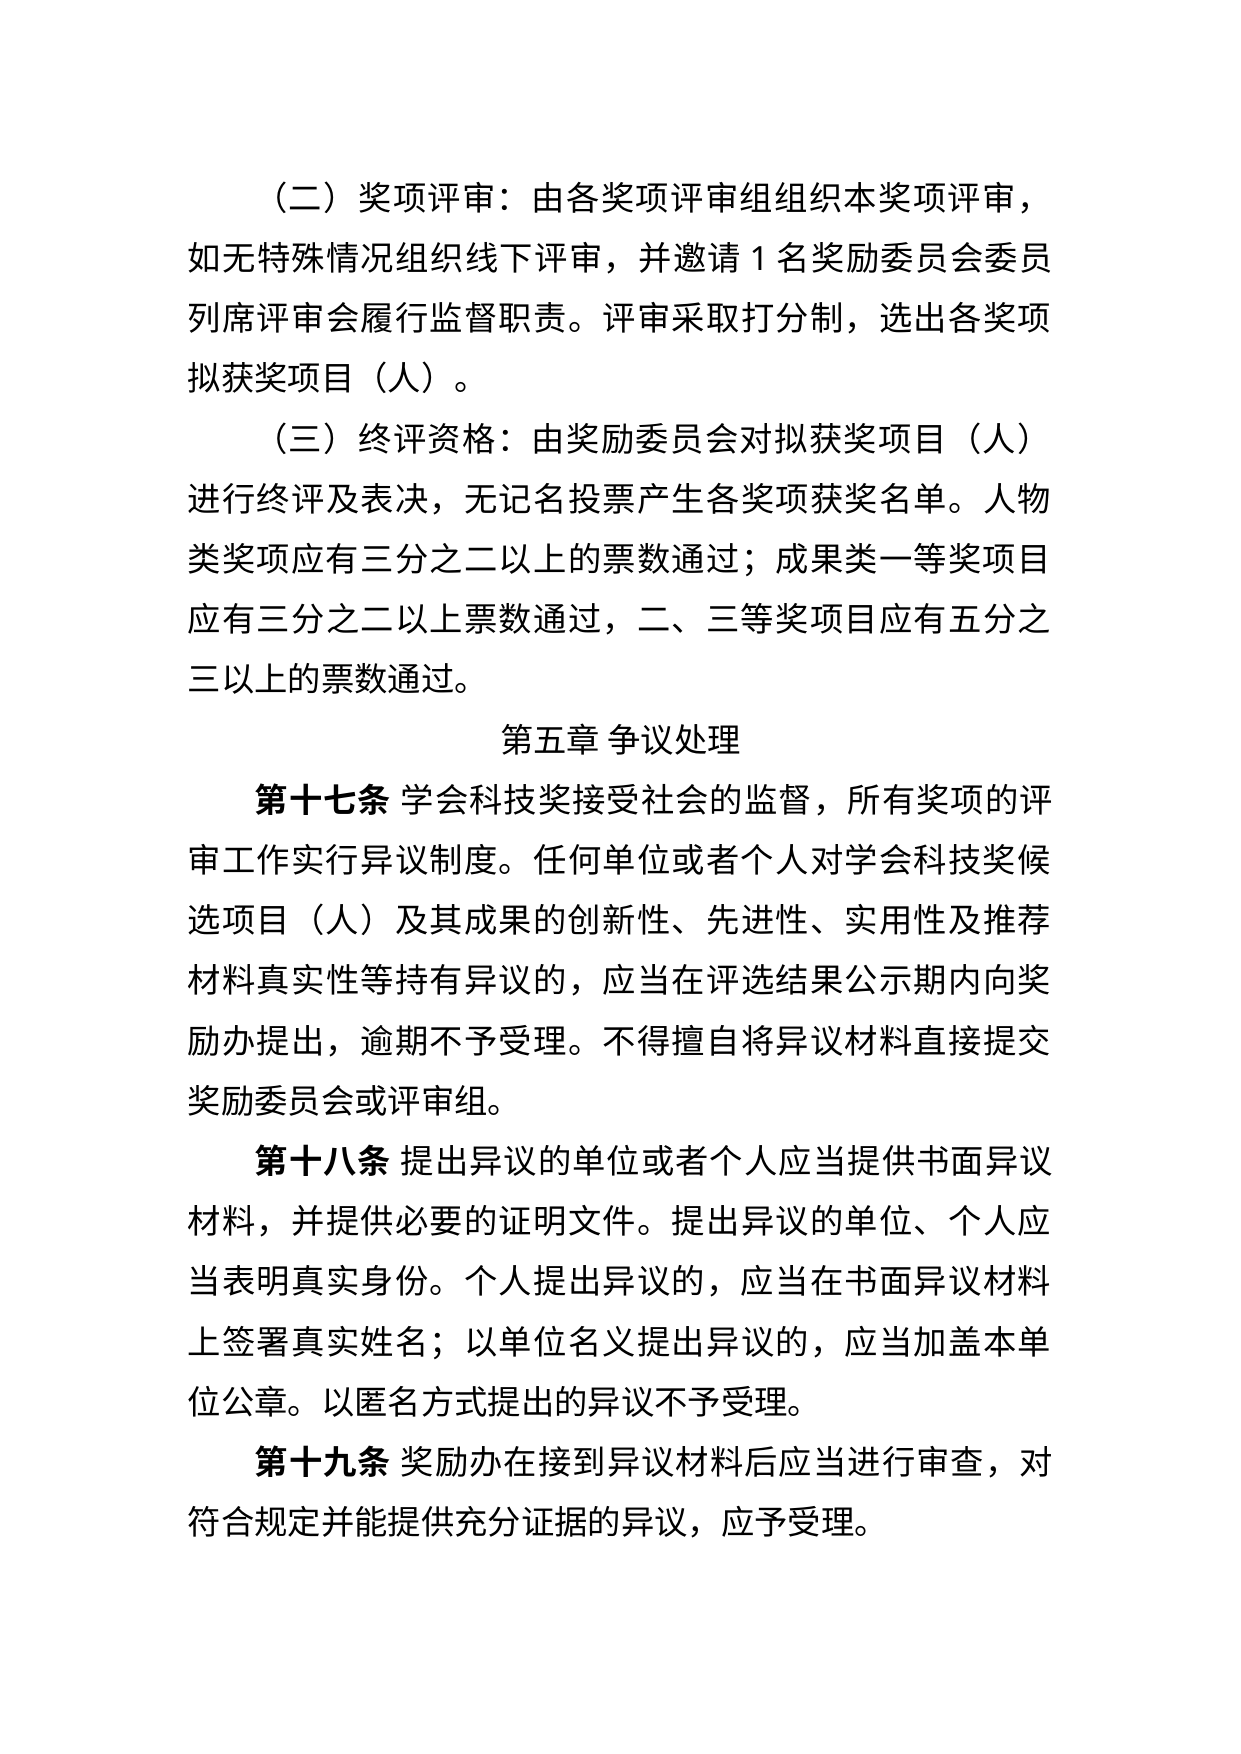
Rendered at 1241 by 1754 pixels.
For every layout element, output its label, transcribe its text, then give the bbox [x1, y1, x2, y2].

text 第五章 争议处理 [187, 704, 1053, 764]
text 第十八条 提出异议的单位或者个人应当提供书面异议材料，并提供必要的证明文件。提出异议的单位、个人应当表明真实身份。个人提出异议的，应当在书面异议材料上签署真实姓名；以单位名义提出异议的，应当加盖本单位公章。以匿名方式提出的异议不予受理。 [187, 1125, 1053, 1426]
text 第十七条 学会科技奖接受社会的监督，所有奖项的评审工作实行异议制度。任何单位或者个人对学会科技奖候选项目（人）及其成果的创新性、先进性、实用性及推荐材料真实性等持有异议的，应当在评选结果公示期内向奖励办提出，逾期不予受理。不得擅自将异议材料直接提交奖励委员会或评审组。 [187, 764, 1053, 1125]
text 第十九条 奖励办在接到异议材料后应当进行审查，对符合规定并能提供充分证据的异议，应予受理。 [187, 1426, 1053, 1547]
text （二）奖项评审：由各奖项评审组组织本奖项评审，如无特殊情况组织线下评审，并邀请1名奖励委员会委员列席评审会履行监督职责。评审采取打分制，选出各奖项拟获奖项目（人）。 [187, 162, 1053, 403]
text （三）终评资格：由奖励委员会对拟获奖项目（人）进行终评及表决，无记名投票产生各奖项获奖名单。人物类奖项应有三分之二以上的票数通过；成果类一等奖项目应有三分之二以上票数通过，二、三等奖项目应有五分之三以上的票数通过。 [187, 403, 1053, 704]
